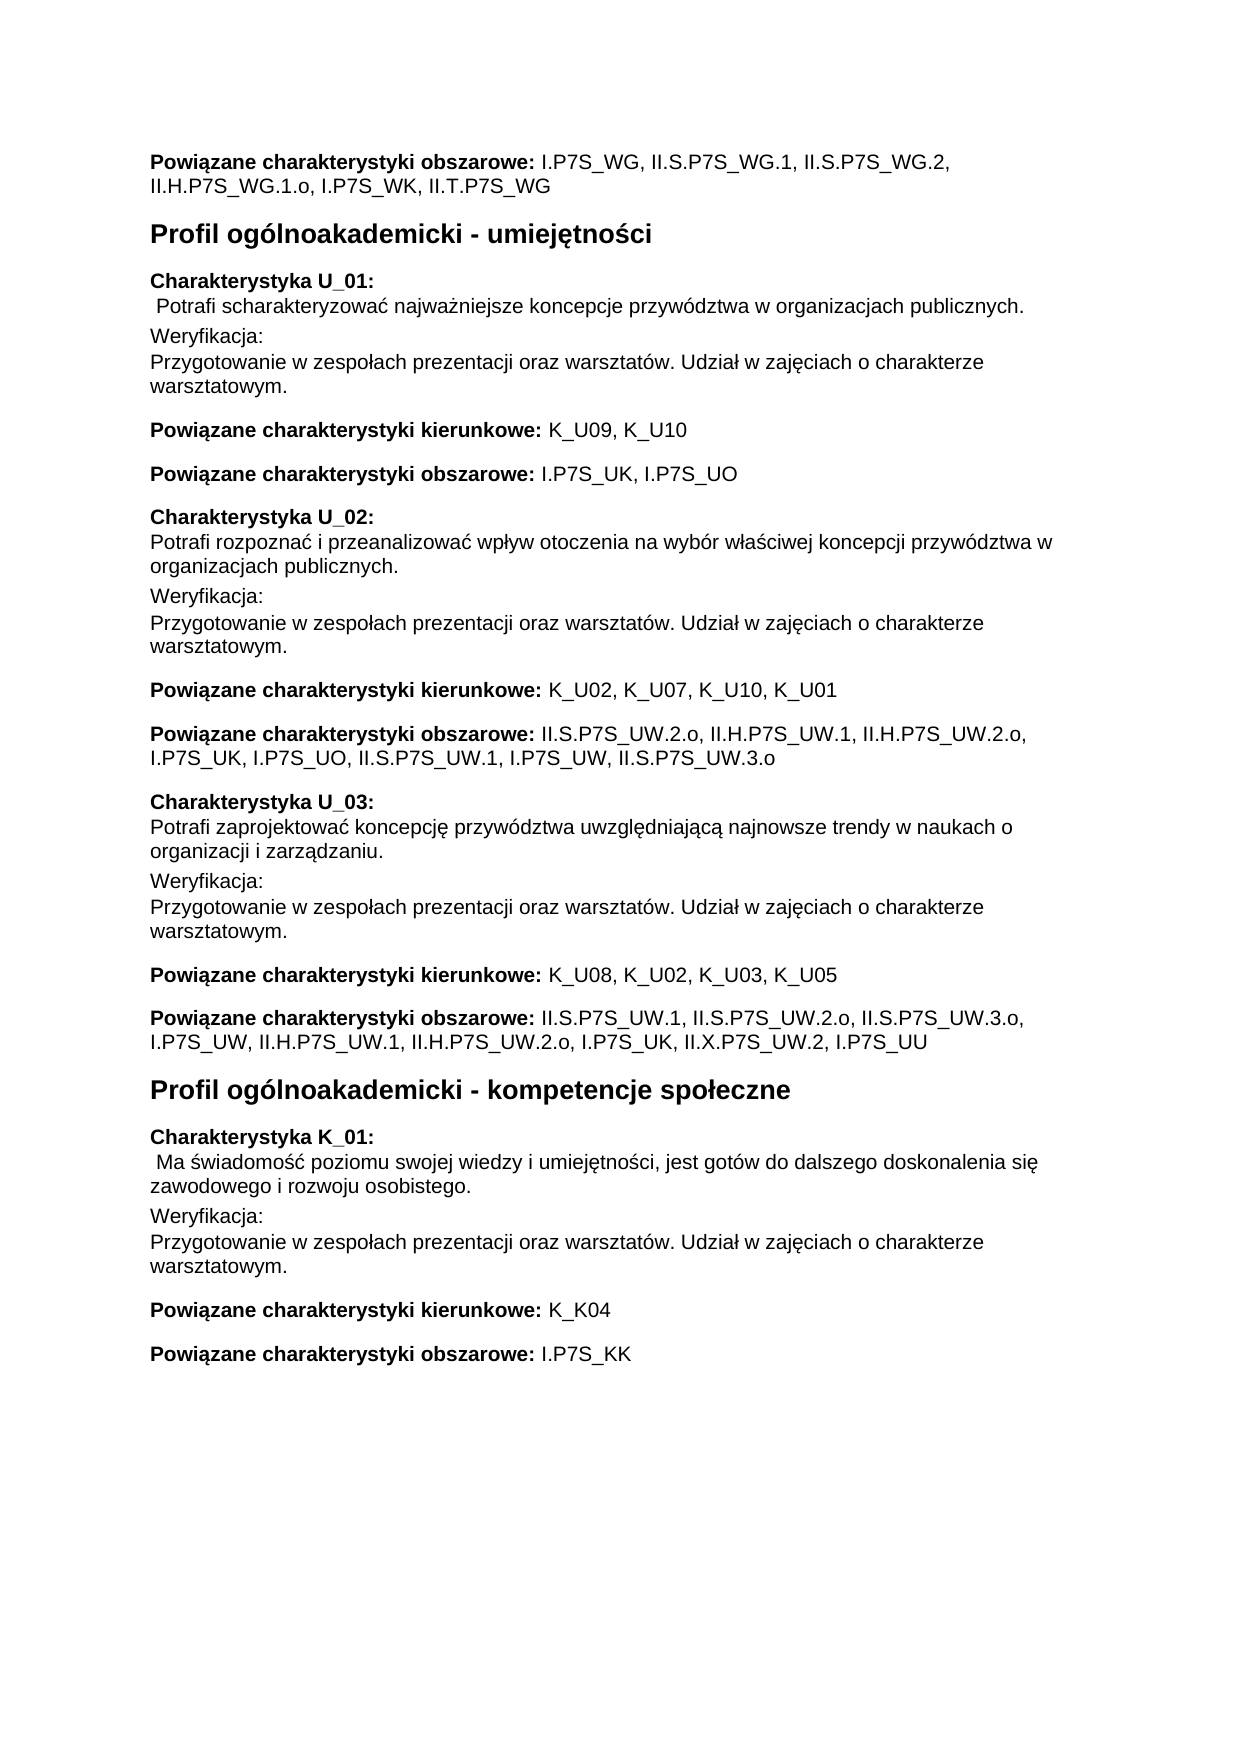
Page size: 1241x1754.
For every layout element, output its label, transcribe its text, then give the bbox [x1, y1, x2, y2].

subtitle Profil ogólnoakademicki - kompetencje społeczne [150, 1074, 1090, 1105]
text Weryfikacja: [150, 324, 1090, 348]
text Przygotowanie w zespołach prezentacji oraz warsztatów. Udział w zajęciach o charakterze warsztatowym. [150, 895, 1090, 943]
text Powiązane charakterystyki obszarowe: I.P7S_KK [150, 1342, 1090, 1366]
text Charakterystyka U_02: [150, 505, 1090, 529]
text Powiązane charakterystyki obszarowe: I.P7S_UK, I.P7S_UO [150, 461, 1090, 485]
text Powiązane charakterystyki obszarowe: II.S.P7S_UW.2.o, II.H.P7S_UW.1, II.H.P7S_UW.2.o, I.P7S_UK, I.P7S_UO, II.S.P7S_UW.1, I.P7S_UW, II.S.P7S_UW.3.o [150, 722, 1090, 770]
text Potrafi zaprojektować koncepcję przywództwa uwzględniającą najnowsze trendy w naukach o organizacji i zarządzaniu. [150, 814, 1090, 862]
text Powiązane charakterystyki obszarowe: I.P7S_WG, II.S.P7S_WG.1, II.S.P7S_WG.2, II.H.P7S_WG.1.o, I.P7S_WK, II.T.P7S_WG [150, 150, 1090, 198]
text Potrafi rozpoznać i przeanalizować wpływ otoczenia na wybór właściwej koncepcji przywództwa w organizacjach publicznych. [150, 530, 1090, 578]
text Weryfikacja: [150, 584, 1090, 608]
text Potrafi scharakteryzować najważniejsze koncepcje przywództwa w organizacjach publicznych. [150, 294, 1090, 318]
text Ma świadomość poziomu swojej wiedzy i umiejętności, jest gotów do dalszego doskonalenia się zawodowego i rozwoju osobistego. [150, 1150, 1090, 1198]
text Charakterystyka U_01: [150, 269, 1090, 293]
subtitle Profil ogólnoakademicki - umiejętności [150, 218, 1090, 249]
text Przygotowanie w zespołach prezentacji oraz warsztatów. Udział w zajęciach o charakterze warsztatowym. [150, 610, 1090, 658]
text Charakterystyka K_01: [150, 1125, 1090, 1149]
text Powiązane charakterystyki kierunkowe: K_U02, K_U07, K_U10, K_U01 [150, 678, 1090, 702]
text Przygotowanie w zespołach prezentacji oraz warsztatów. Udział w zajęciach o charakterze warsztatowym. [150, 1230, 1090, 1278]
text Powiązane charakterystyki kierunkowe: K_U08, K_U02, K_U03, K_U05 [150, 962, 1090, 986]
text Przygotowanie w zespołach prezentacji oraz warsztatów. Udział w zajęciach o charakterze warsztatowym. [150, 350, 1090, 398]
text Weryfikacja: [150, 869, 1090, 893]
text Weryfikacja: [150, 1204, 1090, 1228]
text Powiązane charakterystyki kierunkowe: K_K04 [150, 1298, 1090, 1322]
text Powiązane charakterystyki obszarowe: II.S.P7S_UW.1, II.S.P7S_UW.2.o, II.S.P7S_UW.3.o, I.P7S_UW, II.H.P7S_UW.1, II.H.P7S_UW.2.o, I.P7S_UK, II.X.P7S_UW.2, I.P7S_UU [150, 1006, 1090, 1054]
text Powiązane charakterystyki kierunkowe: K_U09, K_U10 [150, 418, 1090, 442]
text Charakterystyka U_03: [150, 789, 1090, 813]
